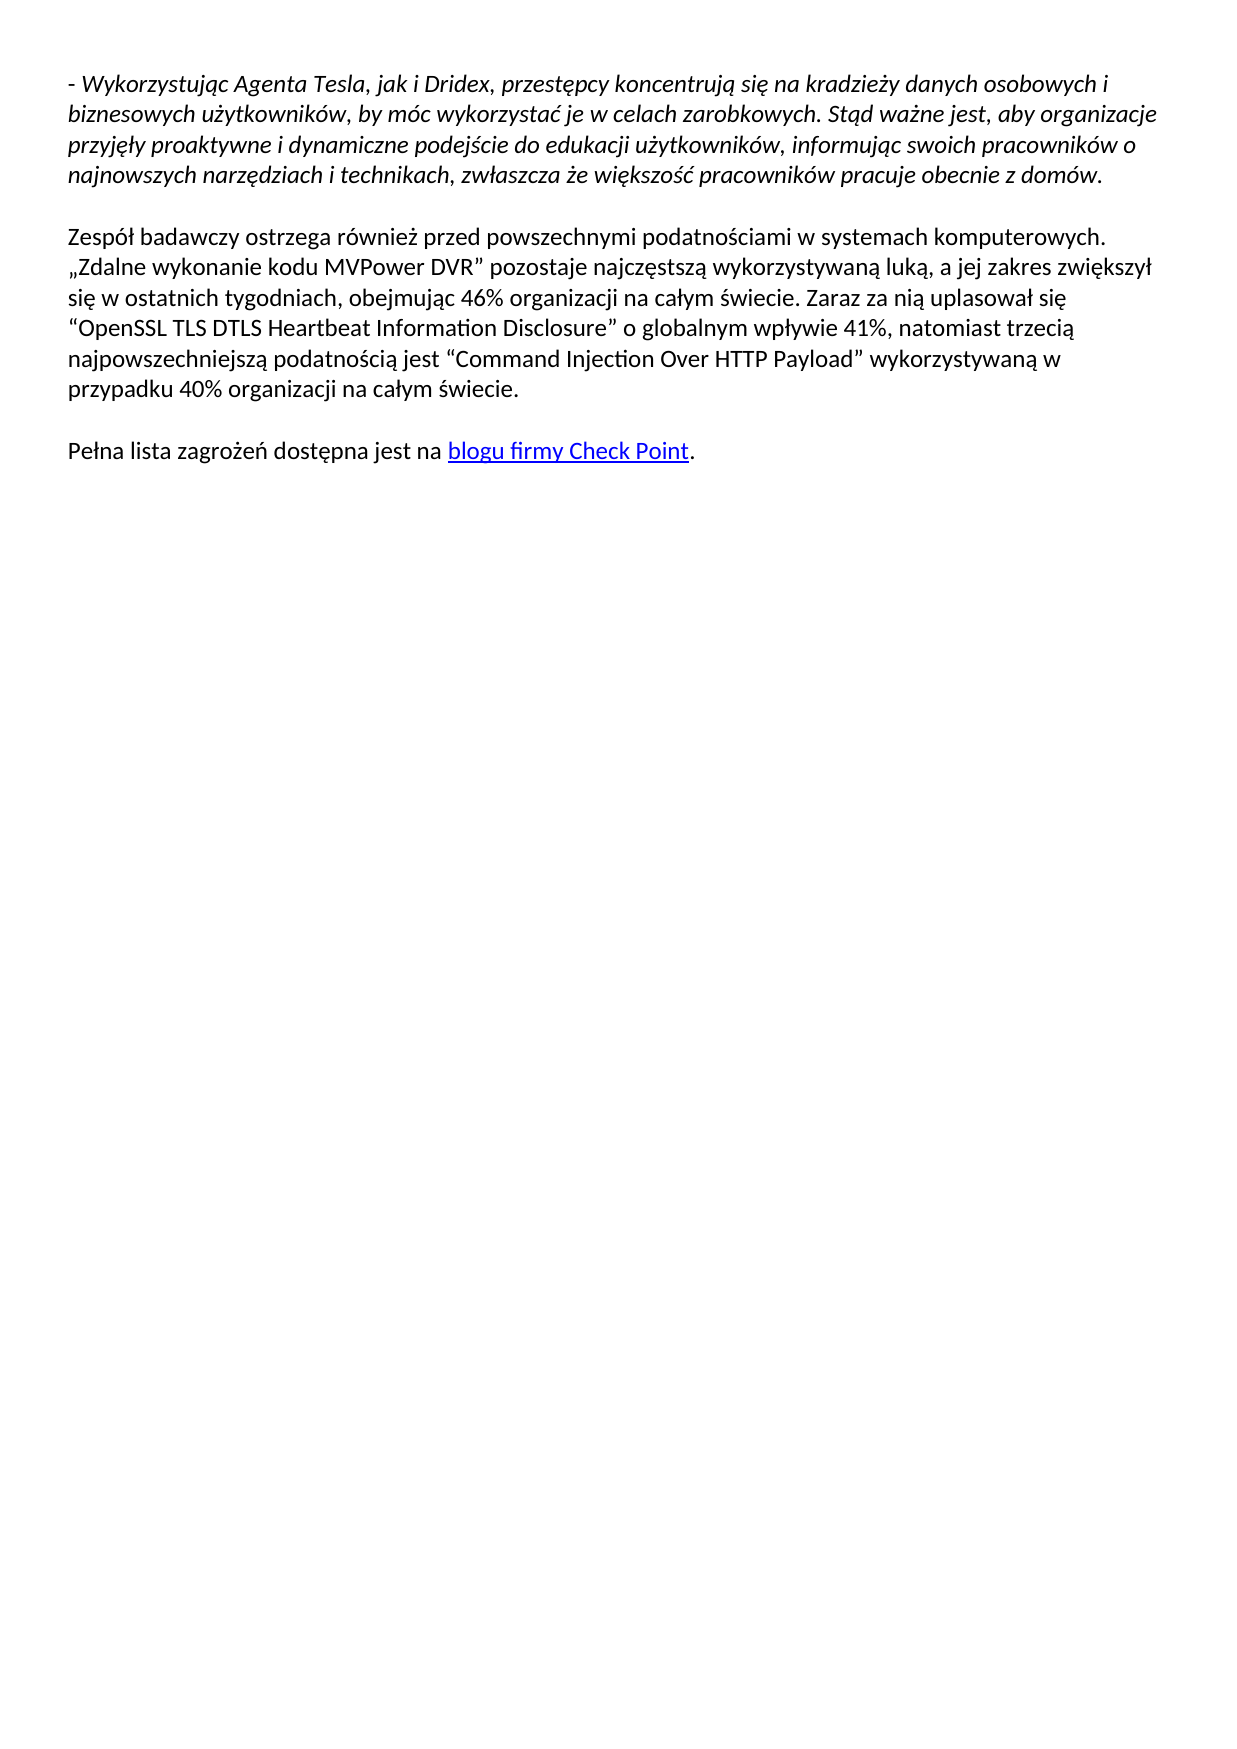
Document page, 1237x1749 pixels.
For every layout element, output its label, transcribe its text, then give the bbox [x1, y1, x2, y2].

text - Wykorzystując Agenta Tesla, jak i Dridex, przestępcy koncentrują się na kradzieży danych osobowych i biznesowych użytkowników, by móc wykorzystać je w celach zarobkowych. Stąd ważne jest, aby organizacje przyjęły proaktywne i dynamiczne podejście do edukacji użytkowników, informując swoich pracowników o najnowszych narzędziach i technikach, zwłaszcza że większość pracowników pracuje obecnie z domów. [68, 68, 1169, 190]
text Zespół badawczy ostrzega również przed powszechnymi podatnościami w systemach komputerowych. „Zdalne wykonanie kodu MVPower DVR” pozostaje najczęstszą wykorzystywaną luką, a jej zakres zwiększył się w ostatnich tygodniach, obejmując 46% organizacji na całym świecie. Zaraz za nią uplasował się “OpenSSL TLS DTLS Heartbeat Information Disclosure” o globalnym wpływie 41%, natomiast trzecią najpowszechniejszą podatnością jest “Command Injection Over HTTP Payload” wykorzystywaną w przypadku 40% organizacji na całym świecie. [68, 221, 1169, 404]
text Pełna lista zagrożeń dostępna jest na blogu firmy Check Point. [68, 435, 1169, 466]
